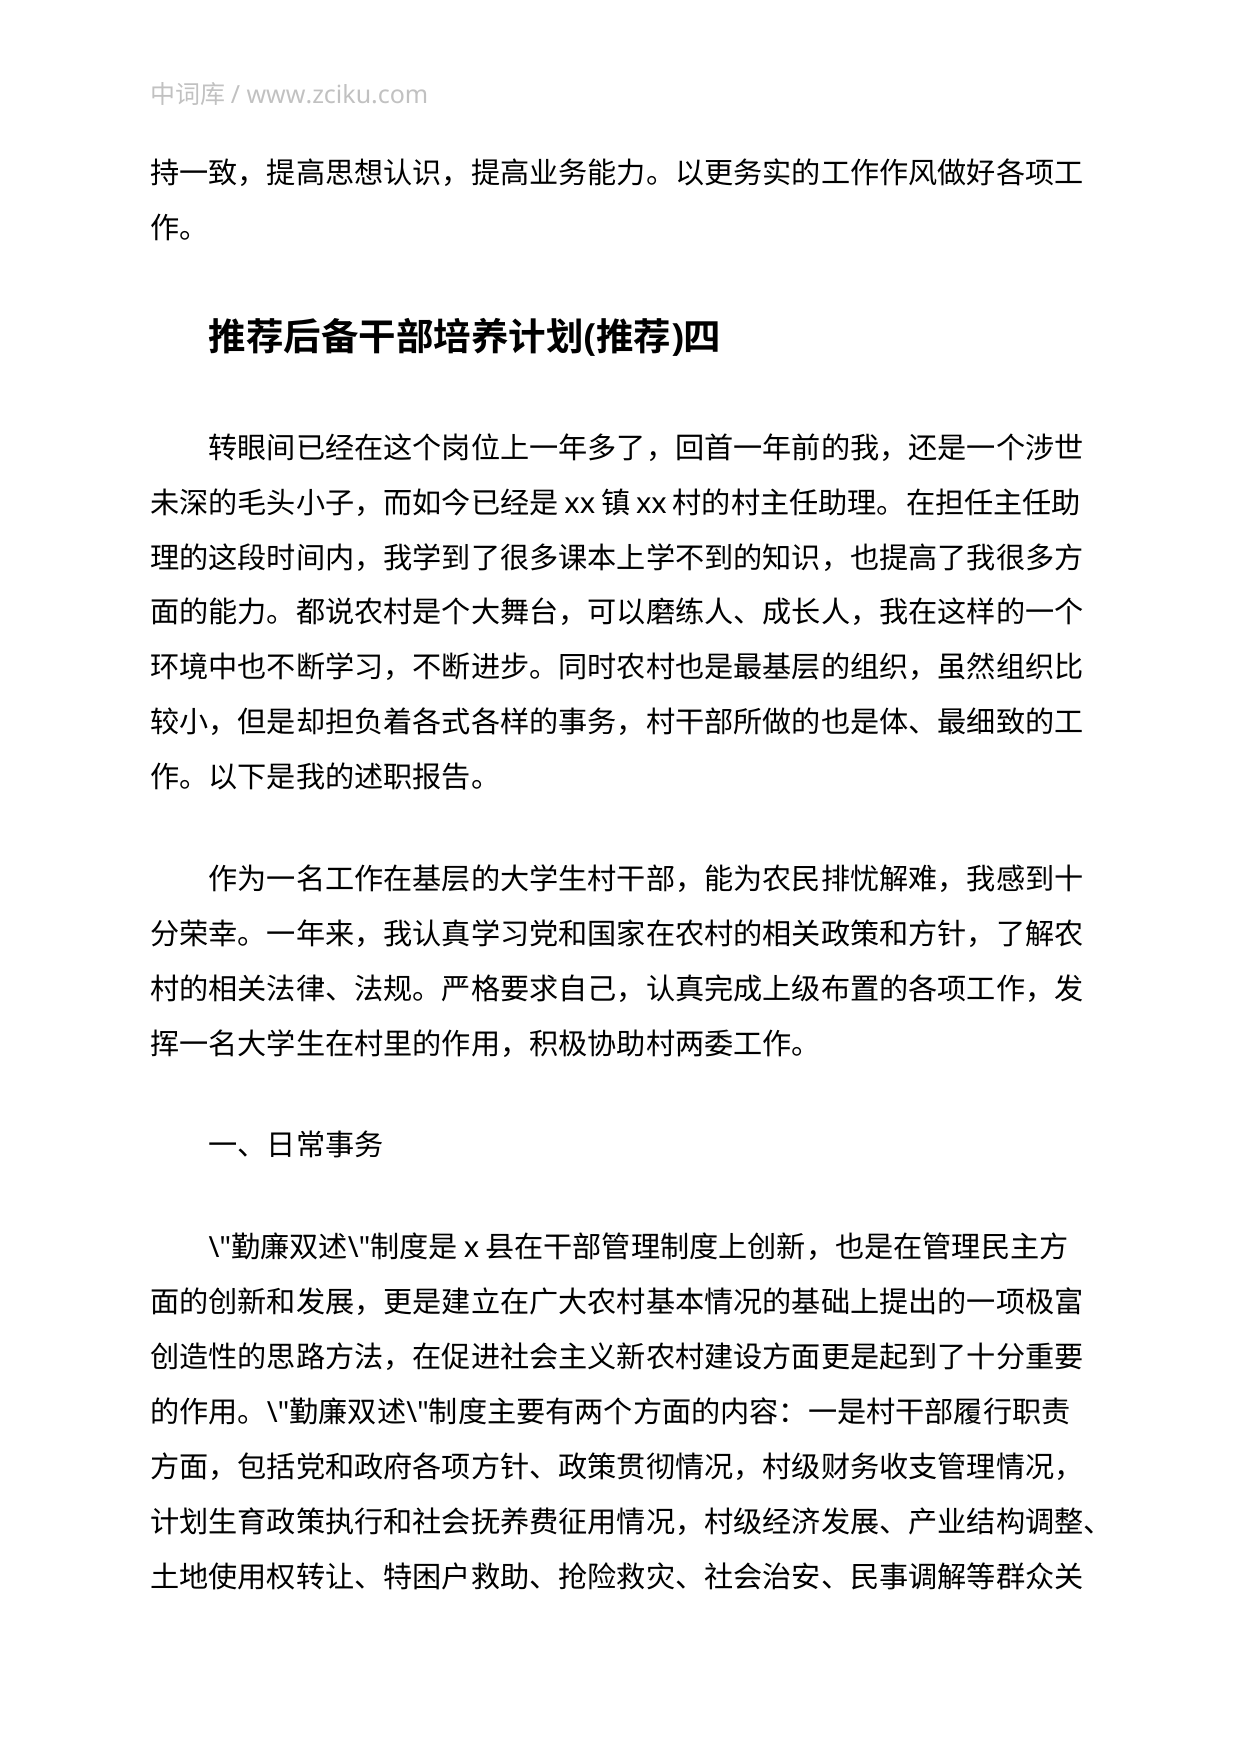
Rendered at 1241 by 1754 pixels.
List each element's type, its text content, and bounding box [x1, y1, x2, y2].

text 转眼间已经在这个岗位上一年多了，回首一年前的我，还是一个涉世未深的毛头小子，而如今已经是xx镇xx村的村主任助理。在担任主任助理的这段时间内，我学到了很多课本上学不到的知识，也提高了我很多方面的能力。都说农村是个大舞台，可以磨练人、成长人，我在这样的一个环境中也不断学习，不断进步。同时农村也是最基层的组织，虽然组织比较小，但是却担负着各式各样的事务，村干部所做的也是体、最细致的工作。以下是我的述职报告。 [150, 424, 1090, 796]
text 一、日常事务 [150, 1122, 1090, 1164]
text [150, 1224, 1090, 1596]
text 作为一名工作在基层的大学生村干部，能为农民排忧解难，我感到十分荣幸。一年来，我认真学习党和国家在农村的相关政策和方针，了解农村的相关法律、法规。严格要求自己，认真完成上级布置的各项工作，发挥一名大学生在村里的作用，积极协助村两委工作。 [150, 856, 1090, 1062]
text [150, 150, 1090, 247]
text 推荐后备干部培养计划(推荐)四 [150, 307, 1090, 361]
